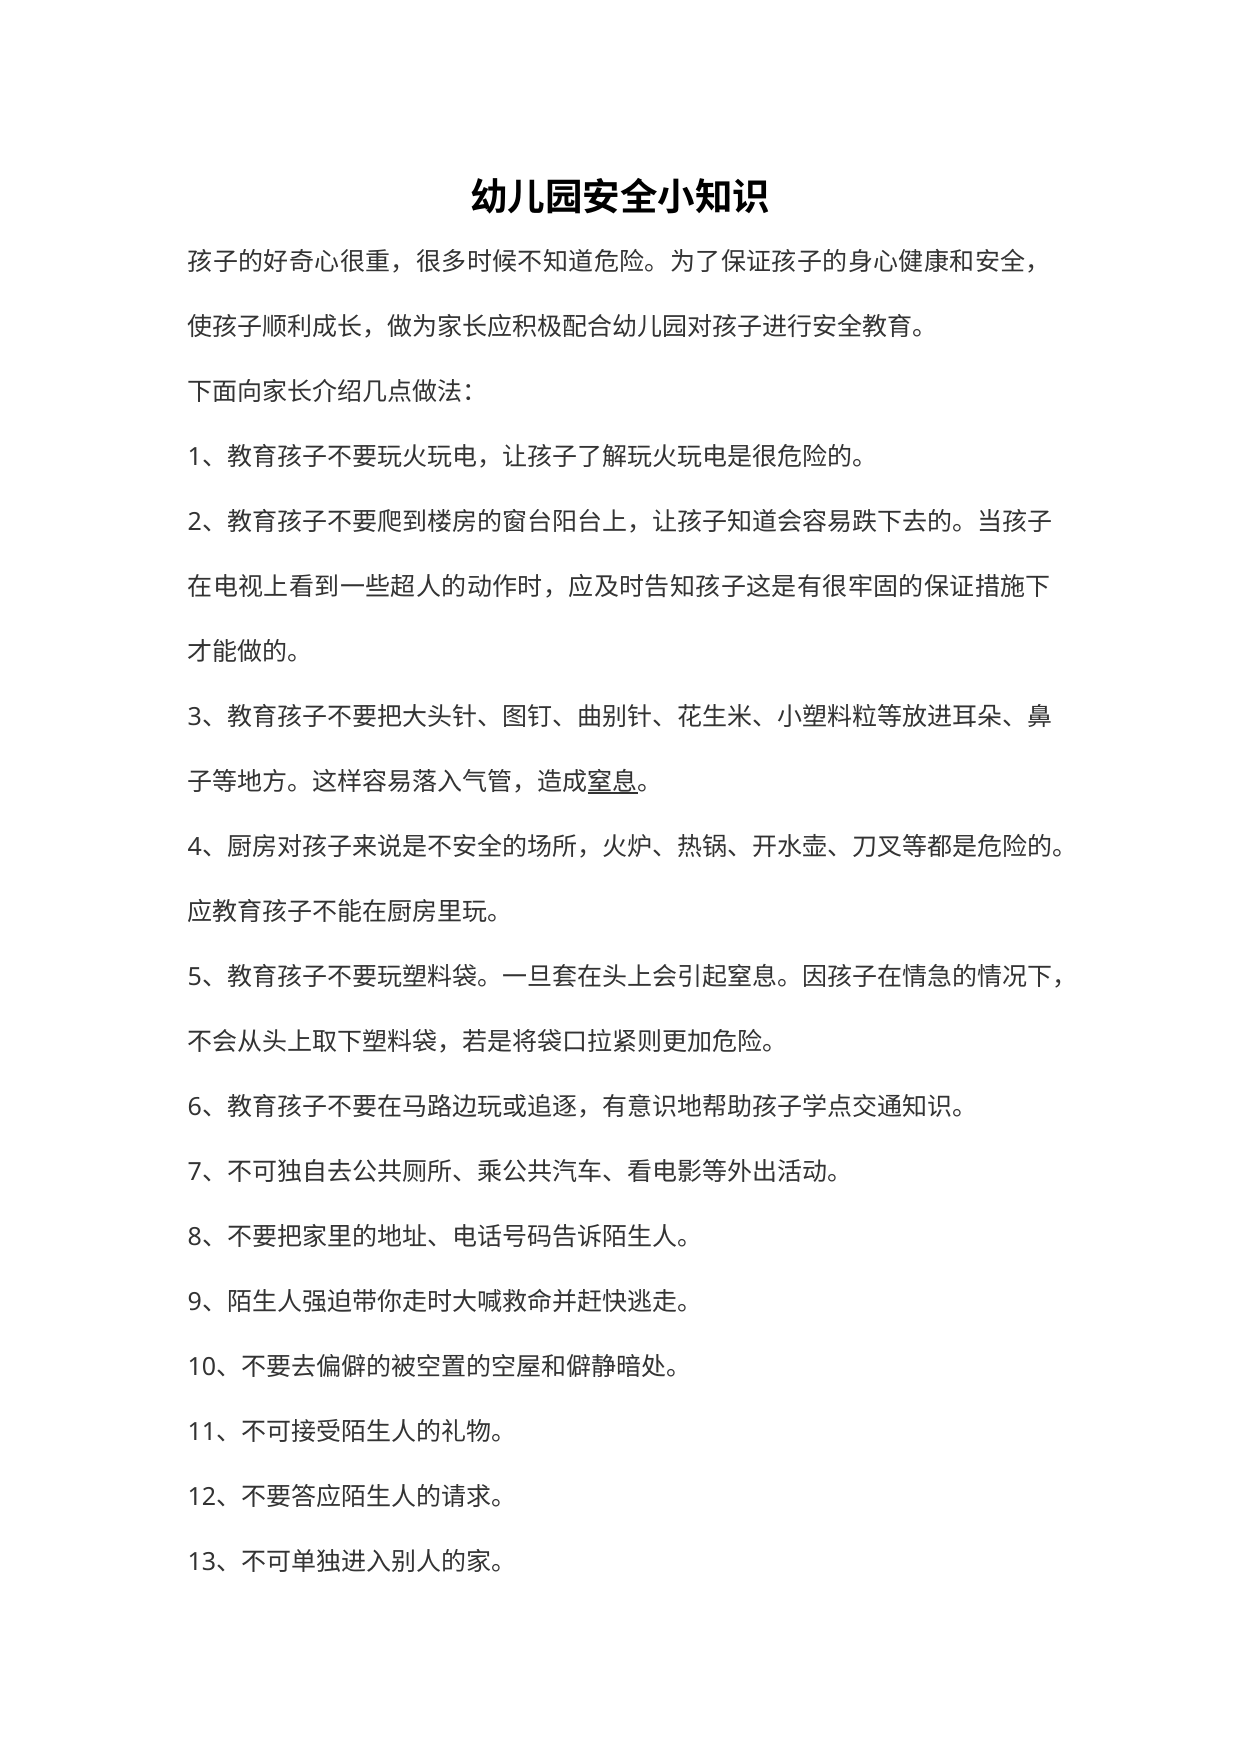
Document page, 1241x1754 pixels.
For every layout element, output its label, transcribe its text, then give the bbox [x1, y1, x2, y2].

text 孩子的好奇心很重，很多时候不知道危险。为了保证孩子的身心健康和安全，使孩子顺利成长，做为家长应积极配合幼儿园对孩子进行安全教育。 [187, 227, 1053, 357]
text 下面向家长介绍几点做法： [187, 357, 1053, 422]
text 4、厨房对孩子来说是不安全的场所，火炉、热锅、开水壶、刀叉等都是危险的。应教育孩子不能在厨房里玩。 [187, 812, 1053, 942]
text 11、不可接受陌生人的礼物。 [187, 1397, 1053, 1462]
text 7、不可独自去公共厕所、乘公共汽车、看电影等外出活动。 [187, 1137, 1053, 1202]
text 13、不可单独进入别人的家。 [187, 1527, 1053, 1592]
text 8、不要把家里的地址、电话号码告诉陌生人。 [187, 1202, 1053, 1267]
text 5、教育孩子不要玩塑料袋。一旦套在头上会引起窒息。因孩子在情急的情况下，不会从头上取下塑料袋，若是将袋口拉紧则更加危险。 [187, 942, 1053, 1072]
text 幼儿园安全小知识 [187, 162, 1053, 227]
text 10、不要去偏僻的被空置的空屋和僻静暗处。 [187, 1332, 1053, 1397]
text 12、不要答应陌生人的请求。 [187, 1462, 1053, 1527]
text 1、教育孩子不要玩火玩电，让孩子了解玩火玩电是很危险的。 2、教育孩子不要爬到楼房的窗台阳台上，让孩子知道会容易跌下去的。当孩子在电视上看到一些超人的动作时，应及时告知孩子这是有很牢固的保证措施下才能做的。 [187, 422, 1053, 682]
text 6、教育孩子不要在马路边玩或追逐，有意识地帮助孩子学点交通知识。 [187, 1072, 1053, 1137]
text 3、教育孩子不要把大头针、图钉、曲别针、花生米、小塑料粒等放进耳朵、鼻子等地方。这样容易落入气管，造成窒息。 [187, 682, 1053, 812]
text 9、陌生人强迫带你走时大喊救命并赶快逃走。 [187, 1267, 1053, 1332]
